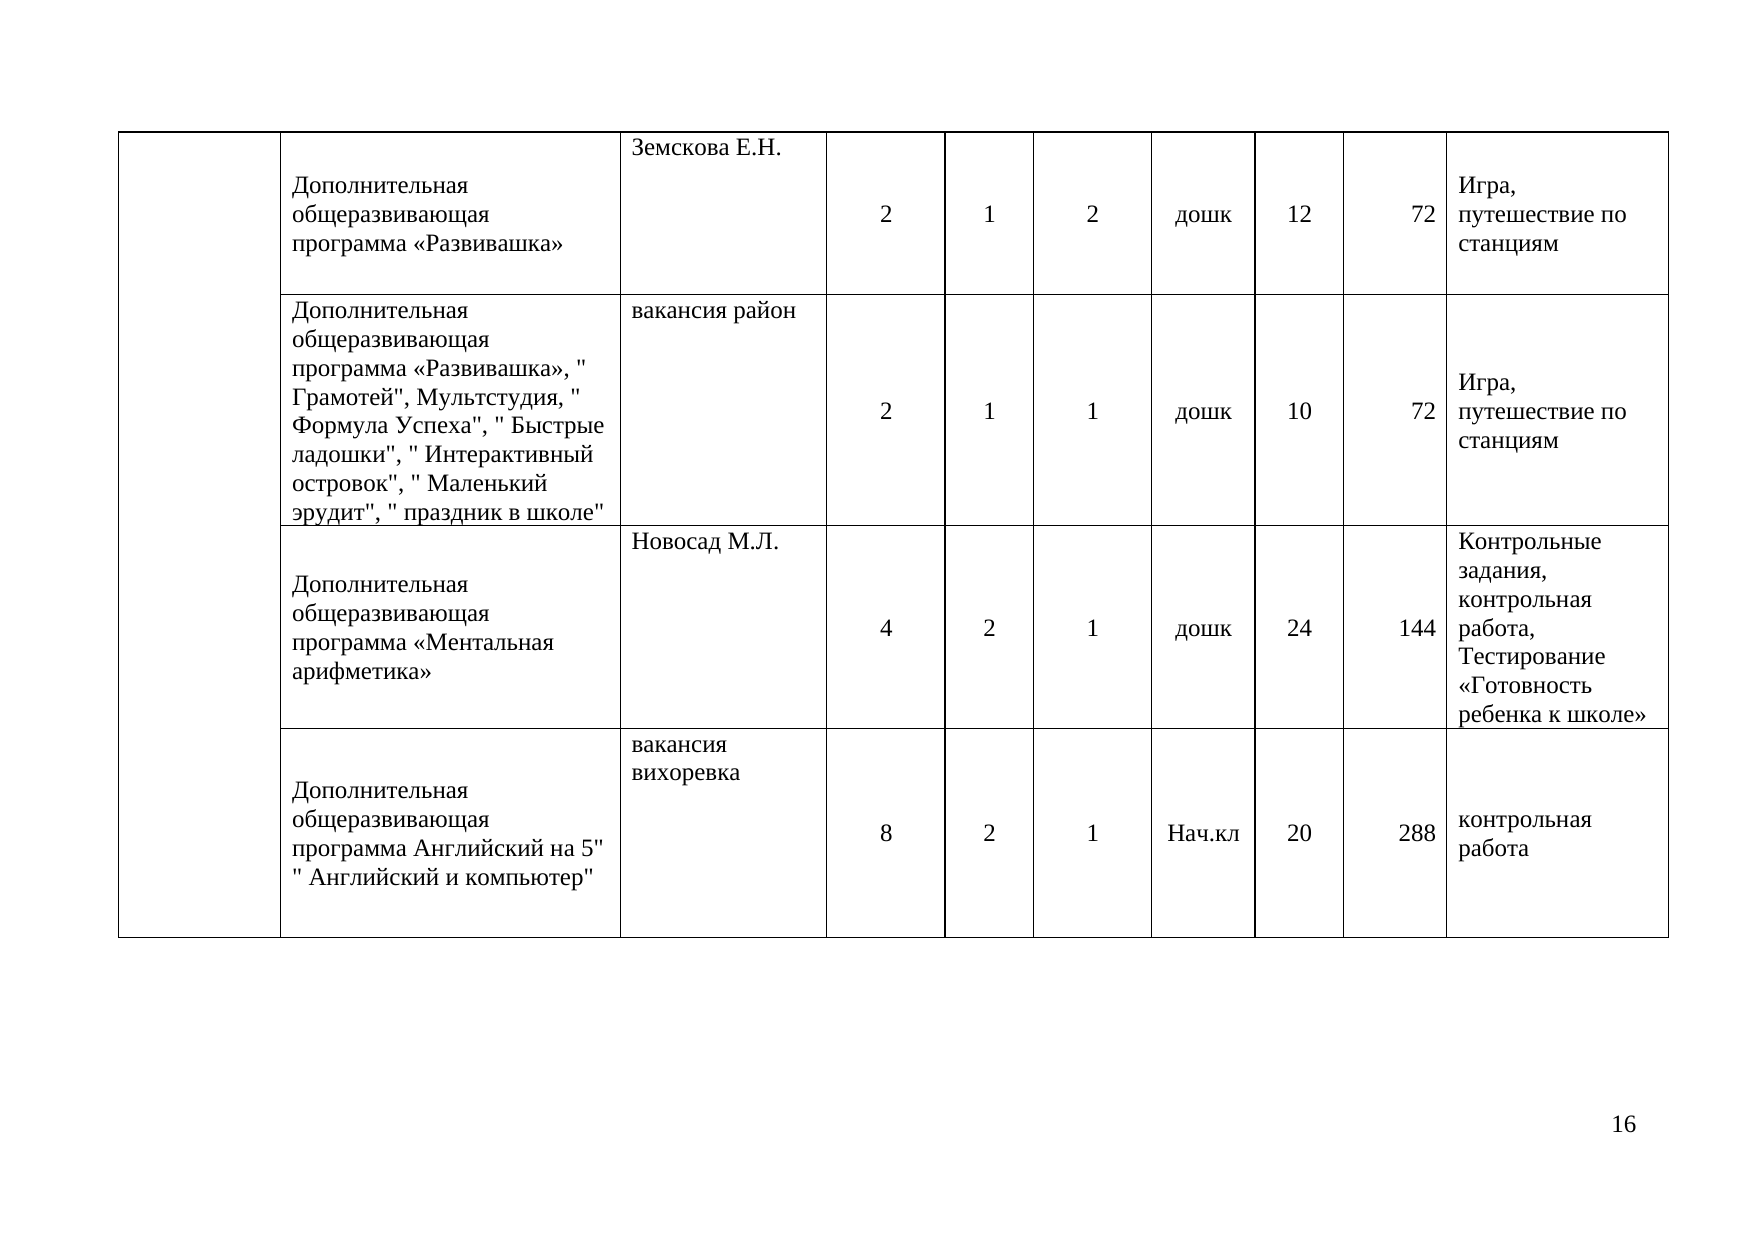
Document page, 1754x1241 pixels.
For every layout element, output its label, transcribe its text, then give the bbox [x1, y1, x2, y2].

table_cell 1 [1034, 526, 1151, 728]
table_cell Дополнительная общеразвивающая программа «Развивашка», " Грамотей", Мультстудия, " Формула Успеха", " Быстрые ладошки", " Интерактивный островок", " Маленький эрудит", " праздник в школе" [281, 295, 620, 525]
table_cell 8 [827, 729, 944, 937]
table_cell 24 [1256, 526, 1343, 728]
table_cell вакансия район [621, 295, 826, 525]
table_cell Дополнительная общеразвивающая программа Английский на 5" " Английский и компьютер" [281, 729, 620, 937]
table_cell 1 [1034, 295, 1151, 525]
table_cell Дополнительная общеразвивающая программа «Ментальная арифметика» [281, 526, 620, 728]
table_cell 72 [1344, 295, 1446, 525]
table_cell Дополнительная общеразвивающая программа «Развивашка» [281, 133, 620, 294]
table_cell 72 [1344, 133, 1446, 294]
table_cell вакансия вихоревка [621, 729, 826, 937]
table_cell Игра, путешествие по станциям [1447, 295, 1668, 525]
table_cell 20 [1256, 729, 1343, 937]
table_cell дошк [1152, 133, 1254, 294]
table_cell контрольная работа [1447, 729, 1668, 937]
table_cell 2 [946, 526, 1033, 728]
table_cell 2 [946, 729, 1033, 937]
table_cell 4 [827, 526, 944, 728]
table_cell 144 [1344, 526, 1446, 728]
table_cell 12 [1256, 133, 1343, 294]
table_cell Земскова Е.Н. [621, 133, 826, 294]
table_cell 1 [946, 133, 1033, 294]
table_cell Новосад М.Л. [621, 526, 826, 728]
table_cell Контрольные задания, контрольная работа, Тестирование «Готовность ребенка к школе» [1447, 526, 1668, 728]
table_cell 1 [946, 295, 1033, 525]
table_cell Игра, путешествие по станциям [1447, 133, 1668, 294]
table_cell 2 [827, 133, 944, 294]
table_cell 2 [827, 295, 944, 525]
table_cell дошк [1152, 295, 1254, 525]
table_cell дошк [1152, 526, 1254, 728]
table_cell 288 [1344, 729, 1446, 937]
table_cell 10 [1256, 295, 1343, 525]
table_cell Нач.кл [1152, 729, 1254, 937]
table_cell 2 [1034, 133, 1151, 294]
table_cell 1 [1034, 729, 1151, 937]
